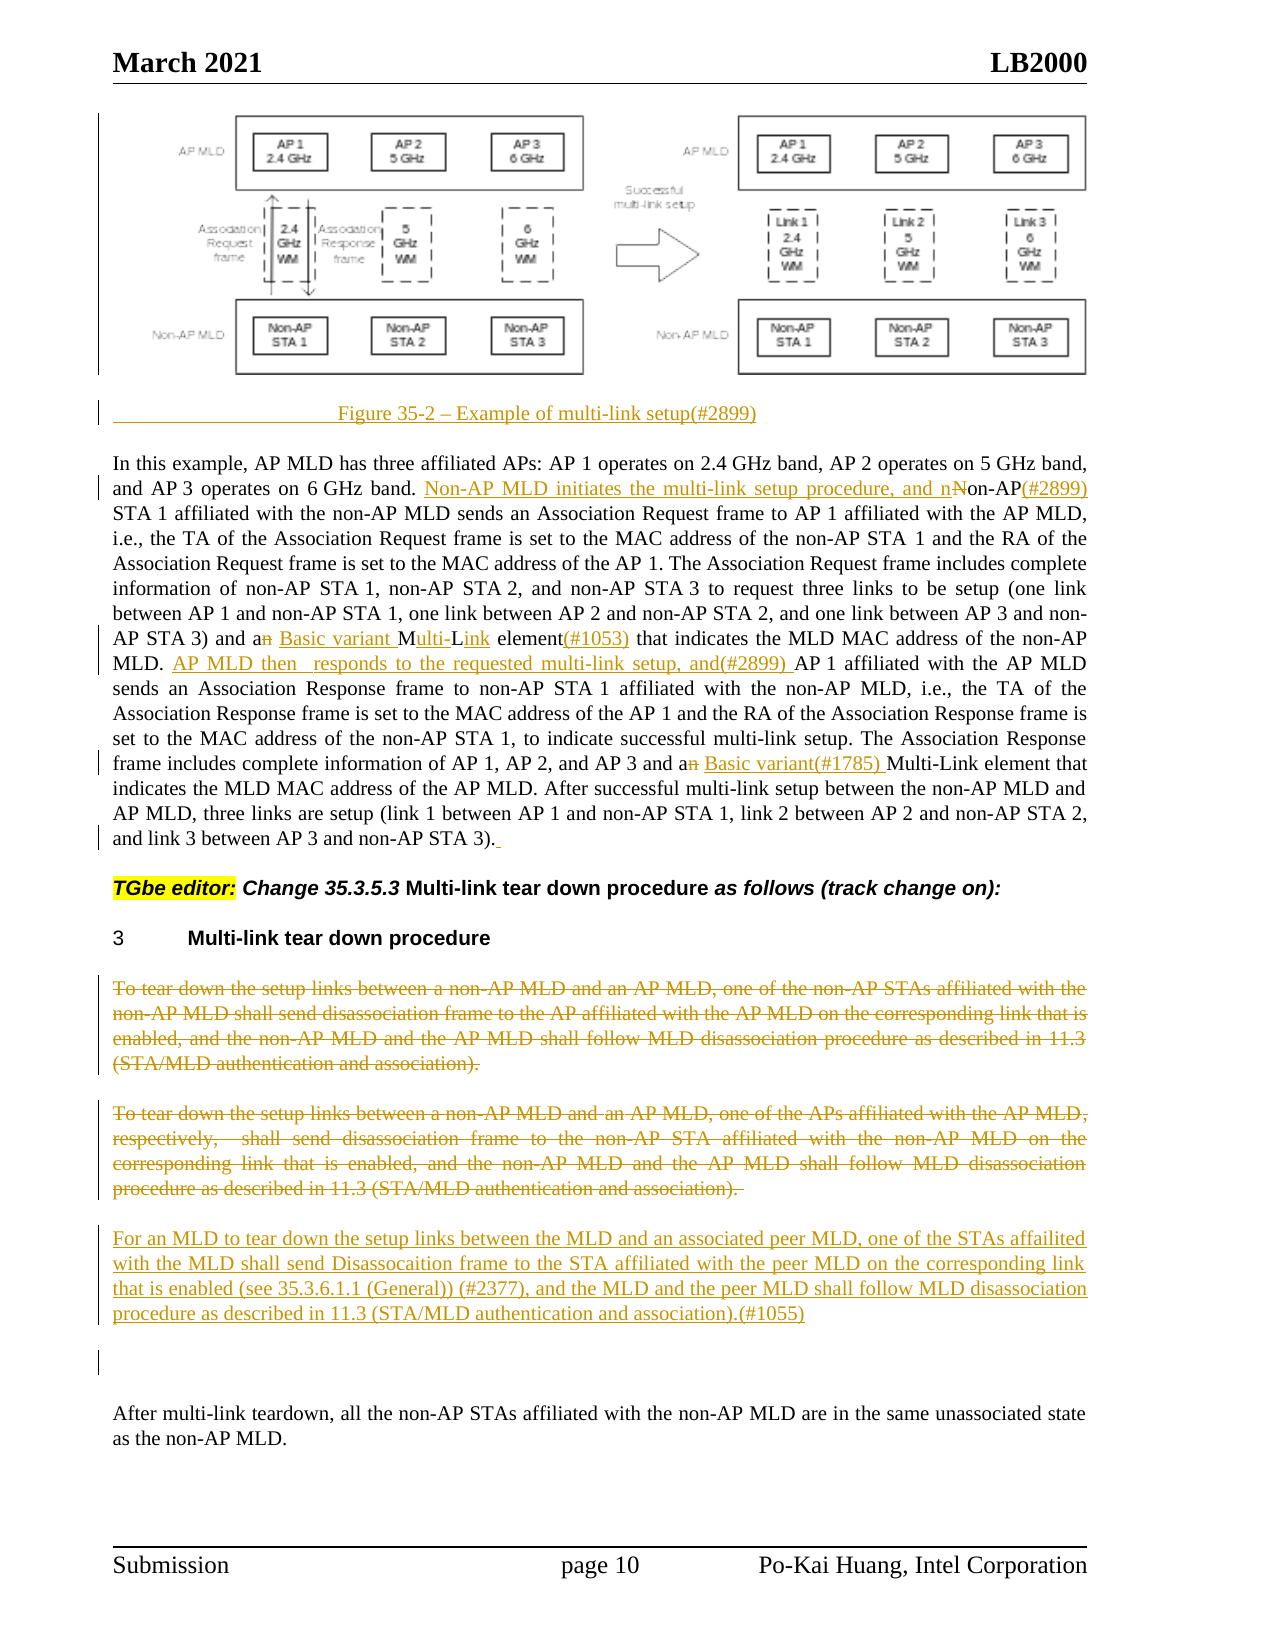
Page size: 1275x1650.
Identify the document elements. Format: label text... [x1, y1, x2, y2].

text In this example, AP MLD has three affiliated APs: AP 1 operates on 2.4 GHz band, AP 2 operates on 5 GHz band, and AP 3 operates on 6 GHz band. on-AP STA 1 affiliated with the non-AP MLD sends an Association Request frame to AP 1 affiliated with the AP MLD, i.e., the TA of the Association Request frame is set to the MAC address of the non-AP STA 1 and the RA of the Association Request frame is set to the MAC address of the AP 1. The Association Request frame includes complete information of non-AP STA 1, non-AP STA 2, and non-AP STA 3 to request three links to be setup (one link between AP 1 and non-AP STA 1, one link between AP 2 and non-AP STA 2, and one link between AP 3 and non-AP STA 3) and a ML element that indicates the MLD MAC address of the non-AP MLD. AP 1 affiliated with the AP MLD sends an Association Response frame to non-AP STA 1 affiliated with the non-AP MLD, i.e., the TA of the Association Response frame is set to the MAC address of the AP 1 and the RA of the Association Response frame is set to the MAC address of the non-AP STA 1, to indicate successful multi-link setup. The Association Response frame includes complete information of AP 1, AP 2, and AP 3 and a Multi-Link element that indicates the MLD MAC address of the AP MLD. After successful multi-link setup between the non-AP MLD and AP MLD, three links are setup (link 1 between AP 1 and non-AP STA 1, link 2 between AP 2 and non-AP STA 2, and link 3 between AP 3 and non-AP STA 3). [112, 450, 1087, 850]
list Multi-link tear down procedure [112, 925, 1087, 950]
text TGbe editor: Change 35.3.5.3 Multi-link tear down procedure as follows (track change on): [112, 875, 1087, 900]
text After multi-link teardown, all the non-AP STAs affiliated with the non-AP MLD are in the same unassociated state as the non-AP MLD. [112, 1400, 1087, 1450]
